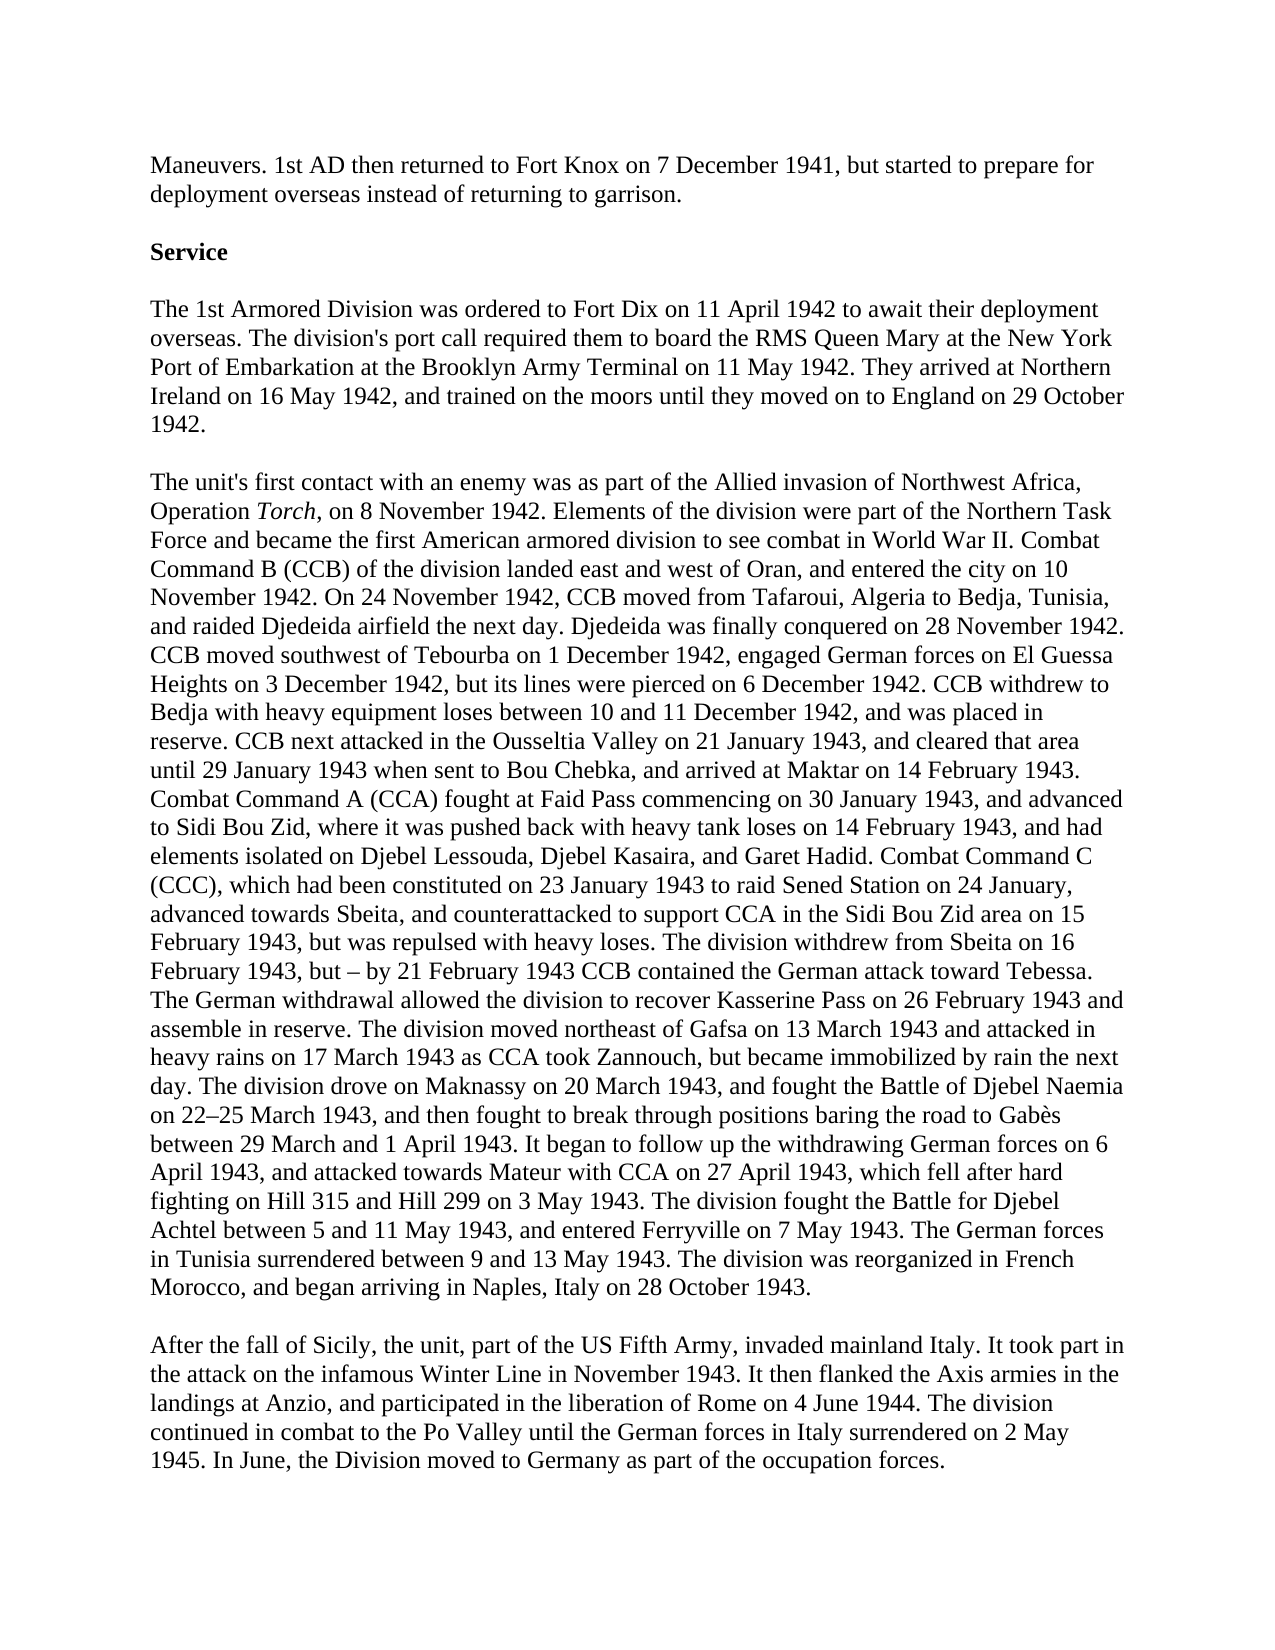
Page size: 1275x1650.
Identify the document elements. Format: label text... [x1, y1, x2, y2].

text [150, 150, 1125, 207]
text The unit's first contact with an enemy was as part of the Allied invasion of Northwest Africa, Operation Torch, on 8 November 1942. Elements of the division were part of the Northern Task Force and became the first American armored division to see combat in World War II. Combat Command B (CCB) of the division landed east and west of Oran, and entered the city on 10 November 1942. On 24 November 1942, CCB moved from Tafaroui, Algeria to Bedja, Tunisia, and raided Djedeida airfield the next day. Djedeida was finally conquered on 28 November 1942. CCB moved southwest of Tebourba on 1 December 1942, engaged German forces on El Guessa Heights on 3 December 1942, but its lines were pierced on 6 December 1942. CCB withdrew to Bedja with heavy equipment loses between 10 and 11 December 1942, and was placed in reserve. CCB next attacked in the Ousseltia Valley on 21 January 1943, and cleared that area until 29 January 1943 when sent to Bou Chebka, and arrived at Maktar on 14 February 1943. Combat Command A (CCA) fought at Faid Pass commencing on 30 January 1943, and advanced to Sidi Bou Zid, where it was pushed back with heavy tank loses on 14 February 1943, and had elements isolated on Djebel Lessouda, Djebel Kasaira, and Garet Hadid. Combat Command C (CCC), which had been constituted on 23 January 1943 to raid Sened Station on 24 January, advanced towards Sbeita, and counterattacked to support CCA in the Sidi Bou Zid area on 15 February 1943, but was repulsed with heavy loses. The division withdrew from Sbeita on 16 February 1943, but – by 21 February 1943 CCB contained the German attack toward Tebessa. The German withdrawal allowed the division to recover Kasserine Pass on 26 February 1943 and assemble in reserve. The division moved northeast of Gafsa on 13 March 1943 and attacked in heavy rains on 17 March 1943 as CCA took Zannouch, but became immobilized by rain the next day. The division drove on Maknassy on 20 March 1943, and fought the Battle of Djebel Naemia on 22–25 March 1943, and then fought to break through positions baring the road to Gabès between 29 March and 1 April 1943. It began to follow up the withdrawing German forces on 6 April 1943, and attacked towards Mateur with CCA on 27 April 1943, which fell after hard fighting on Hill 315 and Hill 299 on 3 May 1943. The division fought the Battle for Djebel Achtel between 5 and 11 May 1943, and entered Ferryville on 7 May 1943. The German forces in Tunisia surrendered between 9 and 13 May 1943. The division was reorganized in French Morocco, and began arriving in Naples, Italy on 28 October 1943. [150, 467, 1125, 1301]
text After the fall of Sicily, the unit, part of the US Fifth Army, invaded mainland Italy. It took part in the attack on the infamous Winter Line in November 1943. It then flanked the Axis armies in the landings at Anzio, and participated in the liberation of Rome on 4 June 1944. The division continued in combat to the Po Valley until the German forces in Italy surrendered on 2 May 1945. In June, the Division moved to Germany as part of the occupation forces. [150, 1330, 1125, 1474]
text Service [150, 237, 1125, 265]
text The 1st Armored Division was ordered to Fort Dix on 11 April 1942 to await their deployment overseas. The division's port call required them to board the RMS Queen Mary at the New York Port of Embarkation at the Brooklyn Army Terminal on 11 May 1942. They arrived at Northern Ireland on 16 May 1942, and trained on the moors until they moved on to England on 29 October 1942. [150, 294, 1125, 438]
